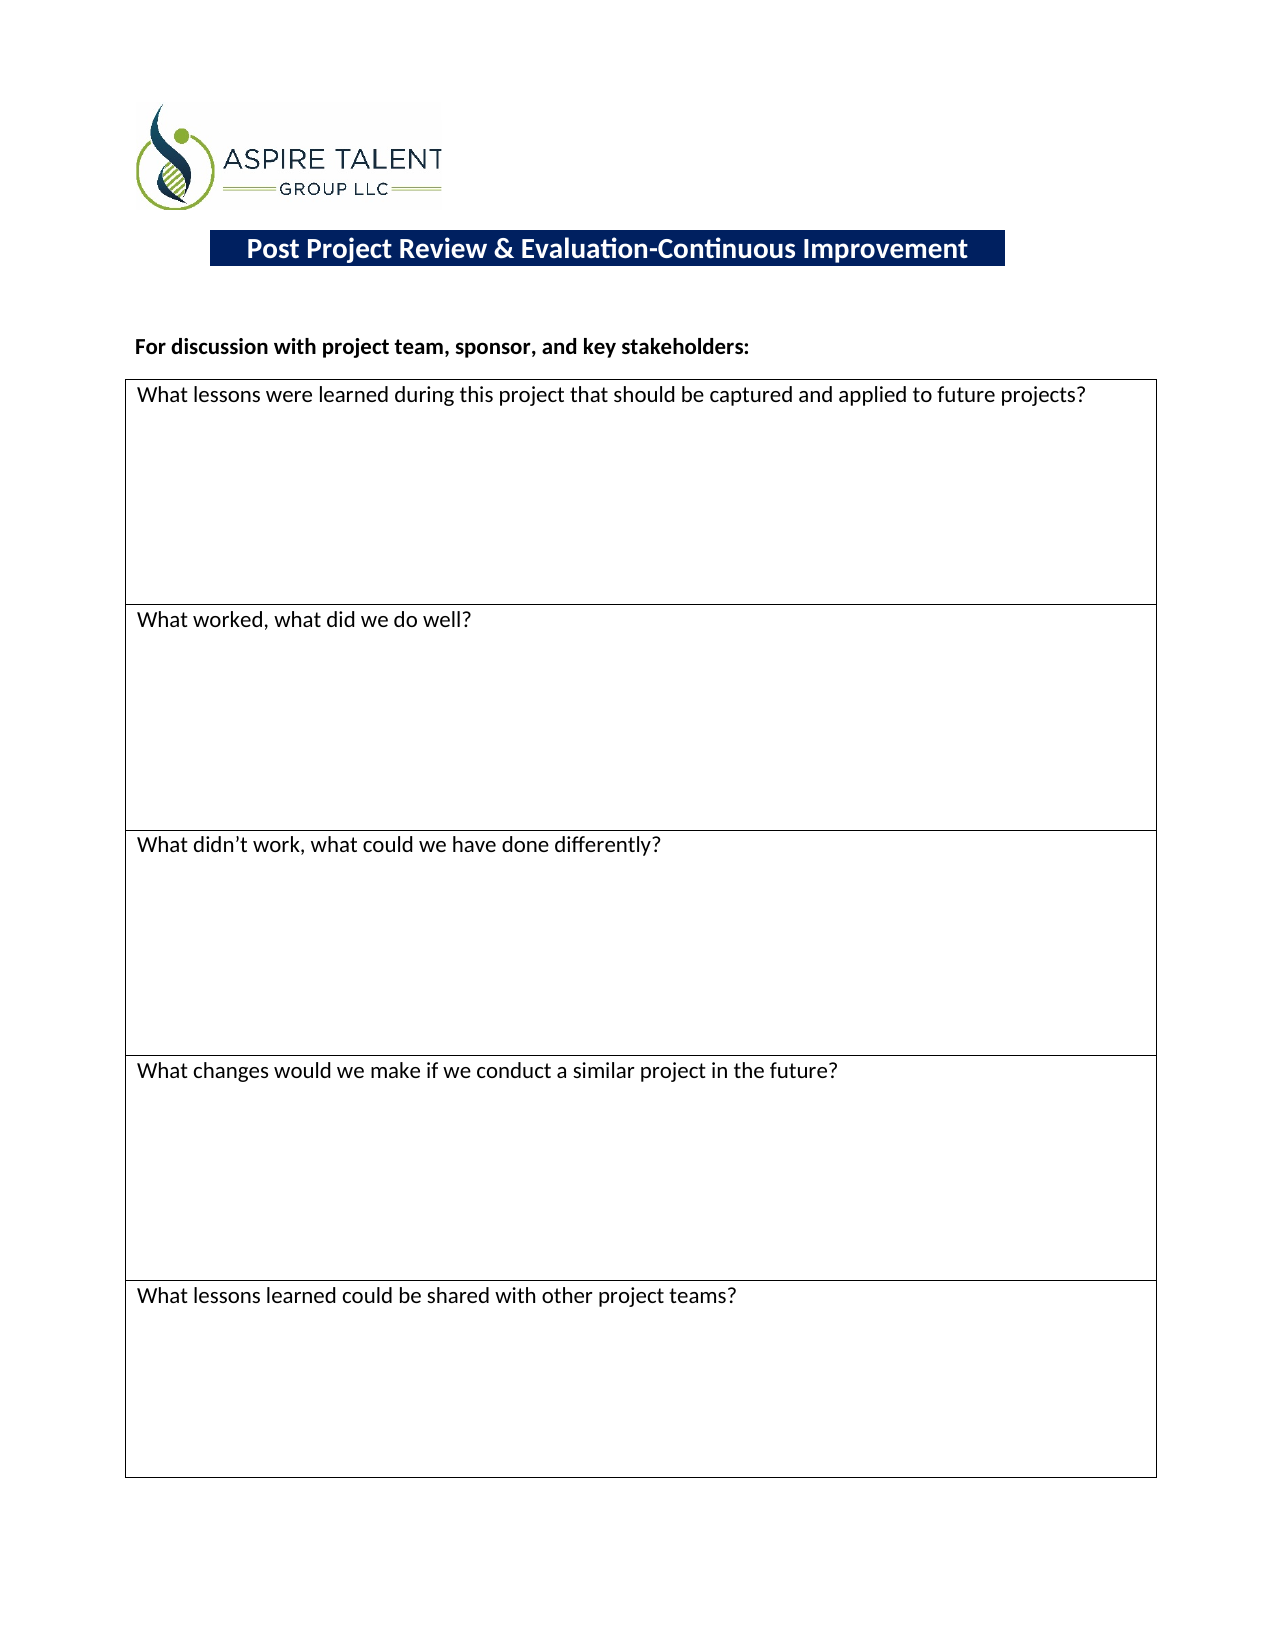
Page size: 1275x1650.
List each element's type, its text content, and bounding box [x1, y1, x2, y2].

table_cell What lessons learned could be shared with other project teams? [126, 1281, 1156, 1477]
picture [135, 102, 442, 209]
table_cell What changes would we make if we conduct a similar project in the future? [126, 1056, 1156, 1280]
table_header What lessons were learned during this project that should be captured and applied to future projects? [126, 380, 1156, 604]
table_cell What worked, what did we do well? [126, 605, 1156, 829]
text For discussion with project team, sponsor, and key stakeholders: [135, 332, 1005, 360]
text Post Project Review & Evaluation-Continuous Improvement [210, 230, 1005, 266]
table_cell What didn’t work, what could we have done differently? [126, 831, 1156, 1055]
